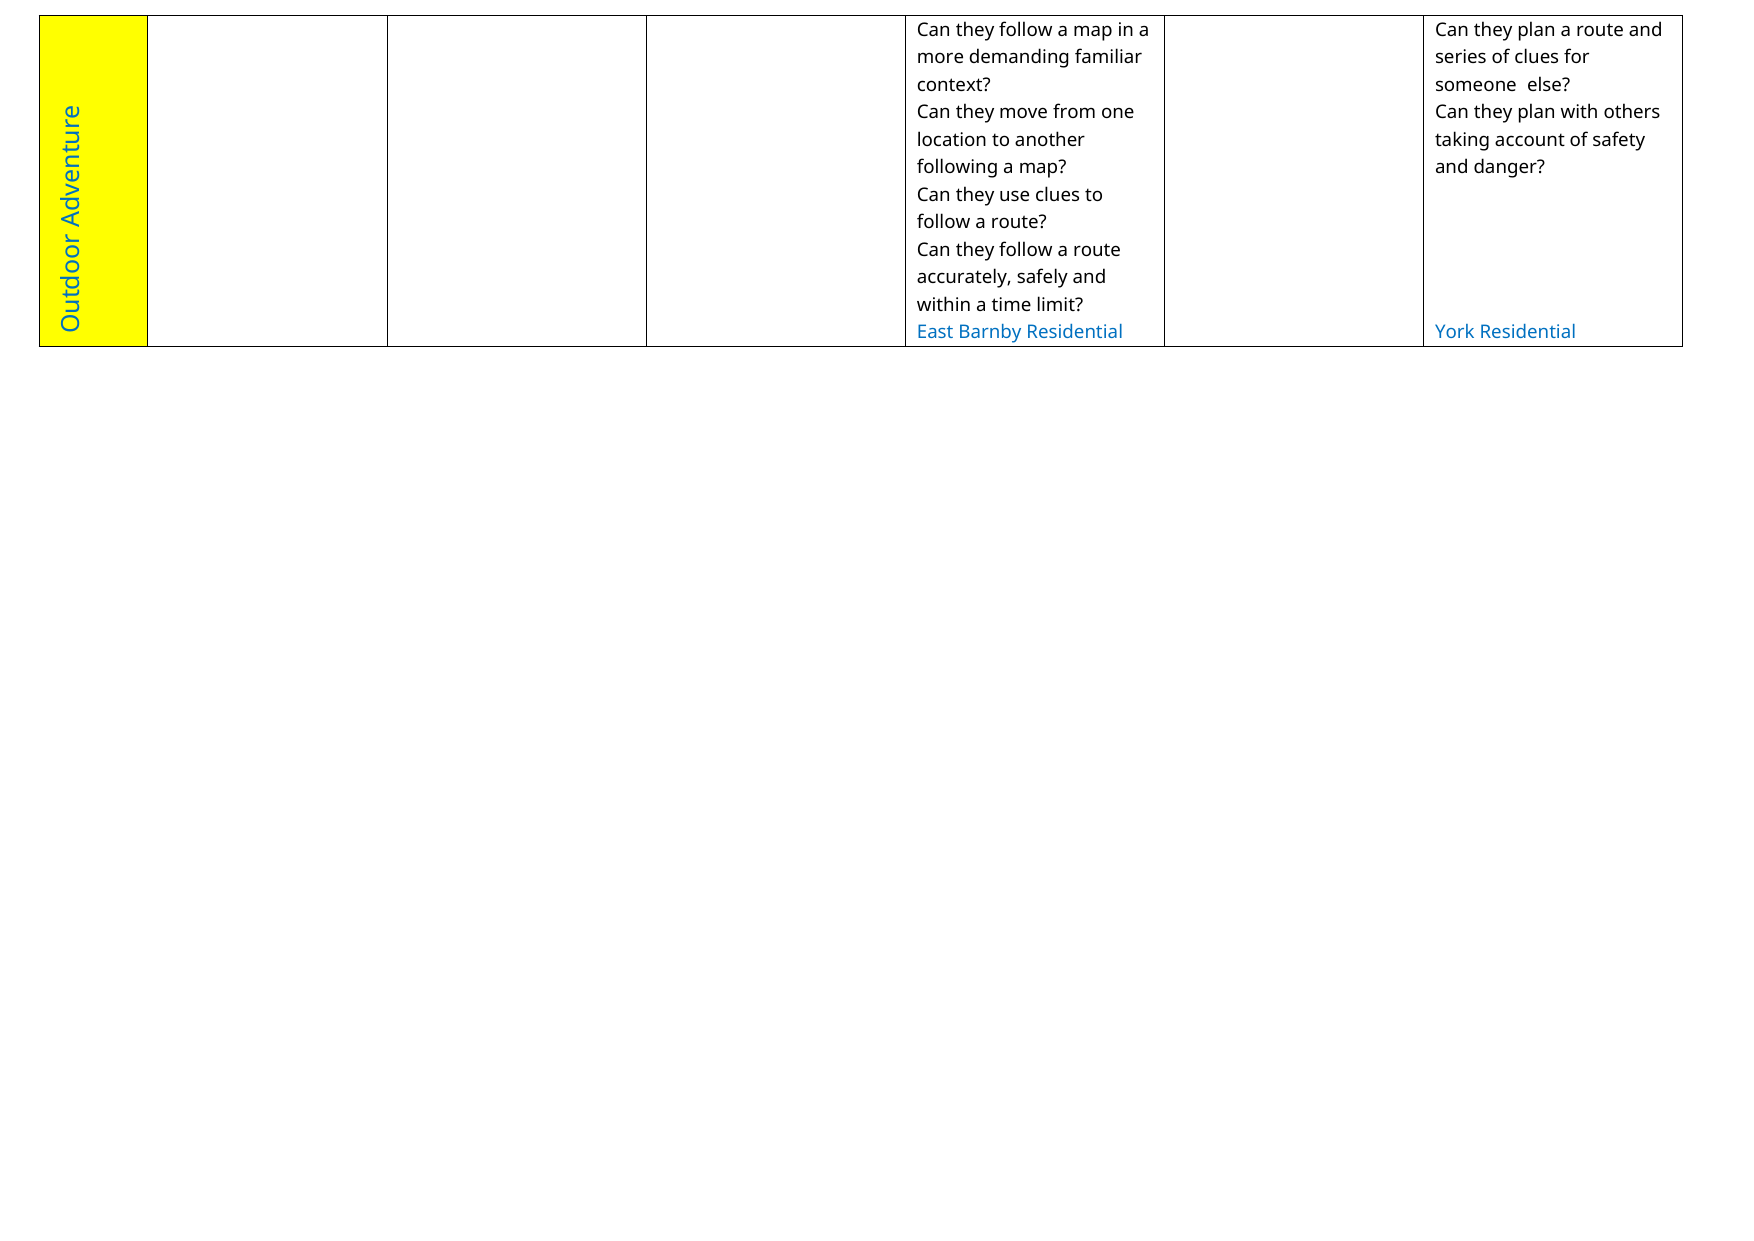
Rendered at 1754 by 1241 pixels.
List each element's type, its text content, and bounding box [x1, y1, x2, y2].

table_cell [647, 16, 905, 346]
table_cell [388, 16, 646, 346]
table_cell Can they follow a map in a more demanding familiar context? Can they move from one location to another following a map? Can they use clues to follow a route? Can they follow a route accurately, safely and within a time limit? East Barnby Residential [906, 16, 1164, 346]
table_cell Outdoor Adventure [40, 16, 147, 346]
table_cell [148, 16, 387, 346]
table_cell Can they plan a route and series of clues for someone else? Can they plan with others taking account of safety and danger? York Residential [1424, 16, 1682, 346]
table_cell [1165, 16, 1423, 346]
